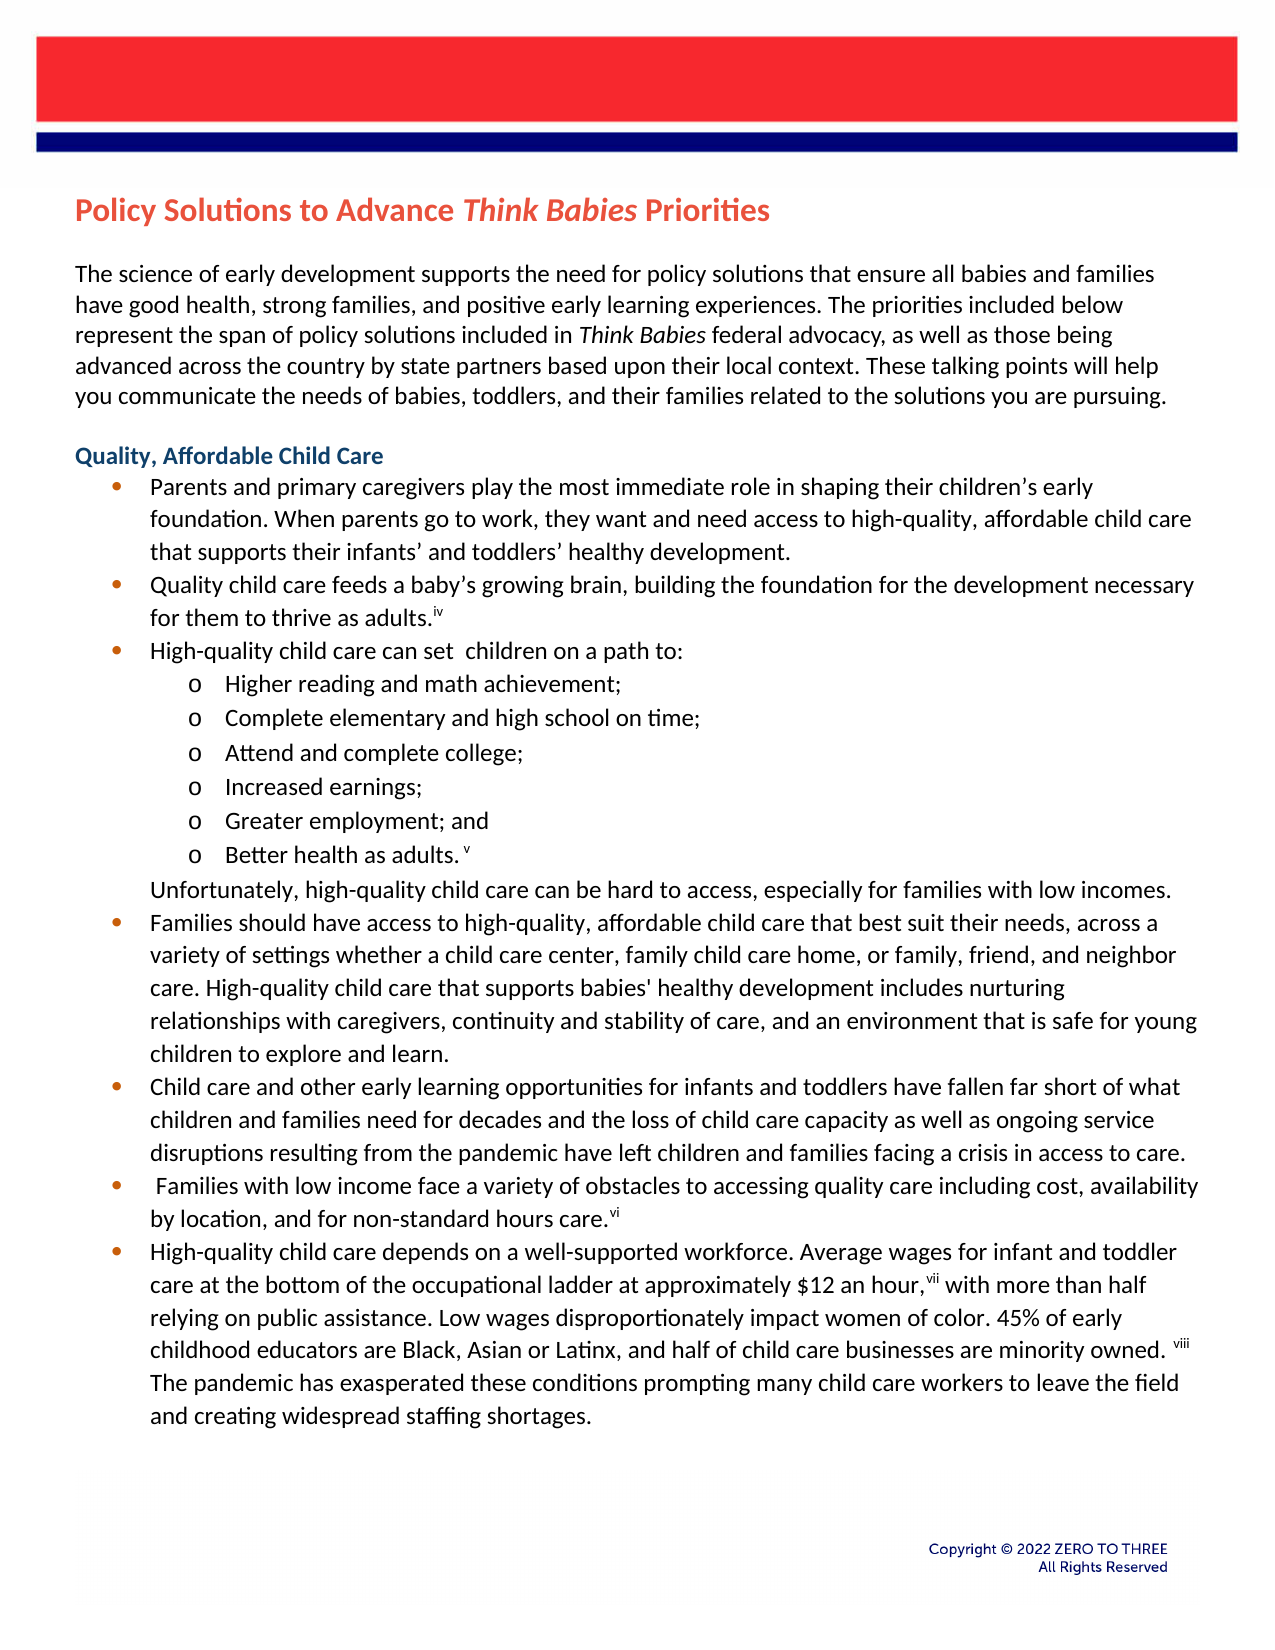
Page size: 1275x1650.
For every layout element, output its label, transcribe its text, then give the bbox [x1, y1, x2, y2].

list Families should have access to high-quality, affordable child care that best suit their needs, across a variety of settings whether a child care center, family child care home, or family, friend, and neighbor care. High-quality child care that supports babies' healthy development includes nurturing relationships with caregivers, continuity and stability of care, and an environment that is safe for young children to explore and learn. [112, 907, 1200, 1069]
list Better health as adults. [187, 839, 1200, 871]
list Higher reading and math achievement; [187, 668, 1200, 700]
picture [75, 1470, 1200, 1605]
list Complete elementary and high school on time; [187, 702, 1200, 734]
subtitle Quality, Affordable Child Care [75, 440, 1200, 471]
picture [0, 0, 1275, 188]
list Child care and other early learning opportunities for infants and toddlers have fallen far short of what children and families need for decades and the loss of child care capacity as well as ongoing service disruptions resulting from the pandemic have left children and families facing a crisis in access to care. [112, 1071, 1200, 1168]
list Increased earnings; [187, 771, 1200, 803]
list Parents and primary caregivers play the most immediate role in shaping their children’s early foundation. When parents go to work, they want and need access to high-quality, affordable child care that supports their infants’ and toddlers’ healthy development. [112, 471, 1200, 567]
list Greater employment; and [187, 805, 1200, 837]
list Attend and complete college; [187, 737, 1200, 768]
list Quality child care feeds a baby’s growing brain, building the foundation for the development necessary for them to thrive as adults. [112, 569, 1200, 633]
list Unfortunately, high-quality child care can be hard to access, especially for families with low incomes. [150, 874, 1200, 904]
subtitle The science of early development supports the need for policy solutions that ensure all babies and families have good health, strong families, and positive early learning experiences. The priorities included below represent the span of policy solutions included in Think Babies federal advocacy, as well as those being advanced across the country by state partners based upon their local context. These talking points will help you communicate the needs of babies, toddlers, and their families related to the solutions you are pursuing. [75, 258, 1200, 411]
list High-quality child care can set children on a path to: [112, 635, 1200, 666]
list Families with low income face a variety of obstacles to accessing quality care including cost, availability by location, and for non-standard hours care. [112, 1170, 1200, 1233]
subtitle Policy Solutions to Advance Think Babies Priorities [75, 188, 1200, 229]
list High-quality child care depends on a well-supported workforce. Average wages for infant and toddler care at the bottom of the occupational ladder at approximately $12 an hour, with more than half relying on public assistance. Low wages disproportionately impact women of color. 45% of early childhood educators are Black, Asian or Latinx, and half of child care businesses are minority owned. The pandemic has exasperated these conditions prompting many child care workers to leave the field and creating widespread staffing shortages. [112, 1236, 1200, 1431]
